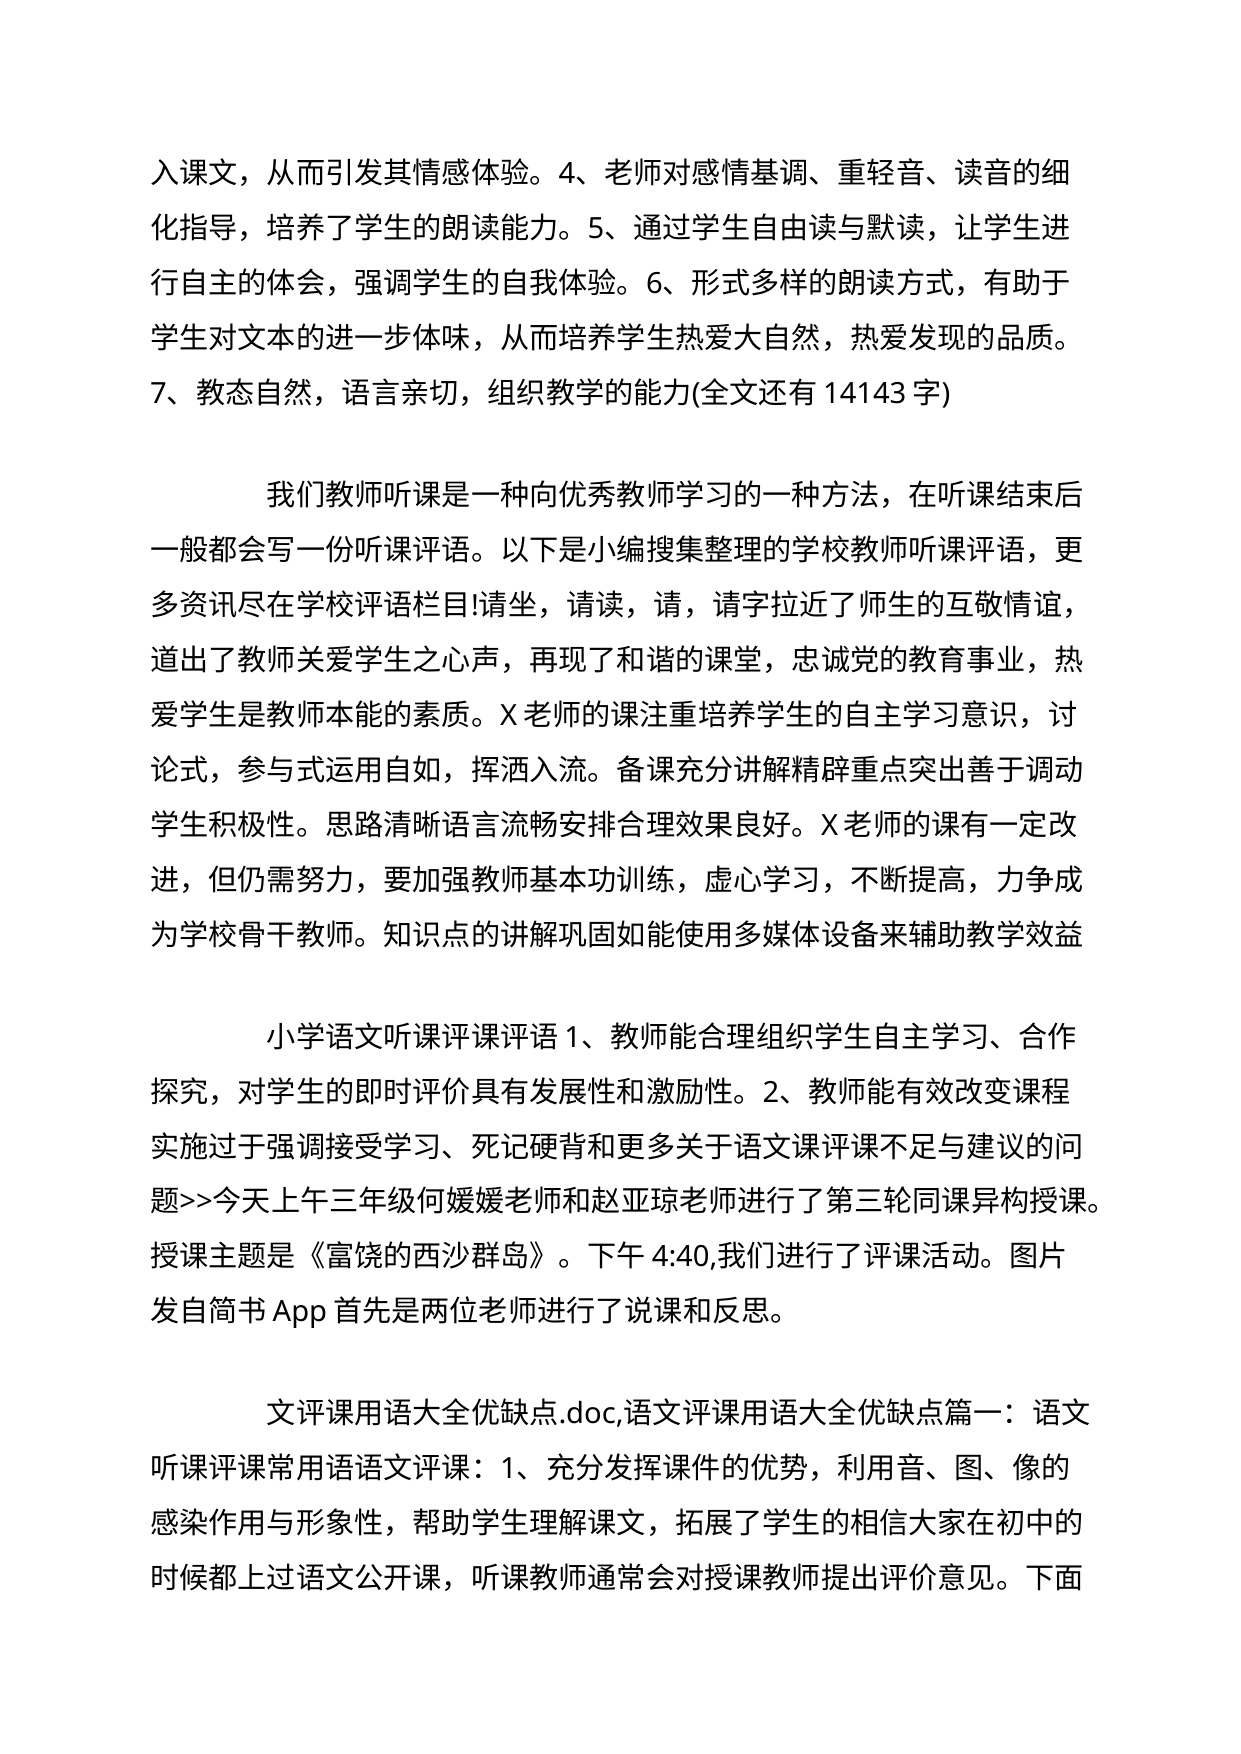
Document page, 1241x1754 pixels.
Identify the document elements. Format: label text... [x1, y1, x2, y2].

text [150, 150, 1090, 412]
text 我们教师听课是一种向优秀教师学习的一种方法，在听课结束后一般都会写一份听课评语。以下是小编搜集整理的学校教师听课评语，更多资讯尽在学校评语栏目!请坐，请读，请，请字拉近了师生的互敬情谊，道出了教师关爱学生之心声，再现了和谐的课堂，忠诚党的教育事业，热爱学生是教师本能的素质。X老师的课注重培养学生的自主学习意识，讨论式，参与式运用自如，挥洒入流。备课充分讲解精辟重点突出善于调动学生积极性。思路清晰语言流畅安排合理效果良好。X老师的课有一定改进，但仍需努力，要加强教师基本功训练，虚心学习，不断提高，力争成为学校骨干教师。知识点的讲解巩固如能使用多媒体设备来辅助教学效益 [150, 472, 1090, 954]
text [150, 1390, 1090, 1597]
text 小学语文听课评课评语1、教师能合理组织学生自主学习、合作探究，对学生的即时评价具有发展性和激励性。2、教师能有效改变课程实施过于强调接受学习、死记硬背和更多关于语文课评课不足与建议的问题>>今天上午三年级何媛媛老师和赵亚琼老师进行了第三轮同课异构授课。授课主题是《富饶的西沙群岛》。下午4:40,我们进行了评课活动。图片发自简书App首先是两位老师进行了说课和反思。 [150, 1013, 1090, 1330]
